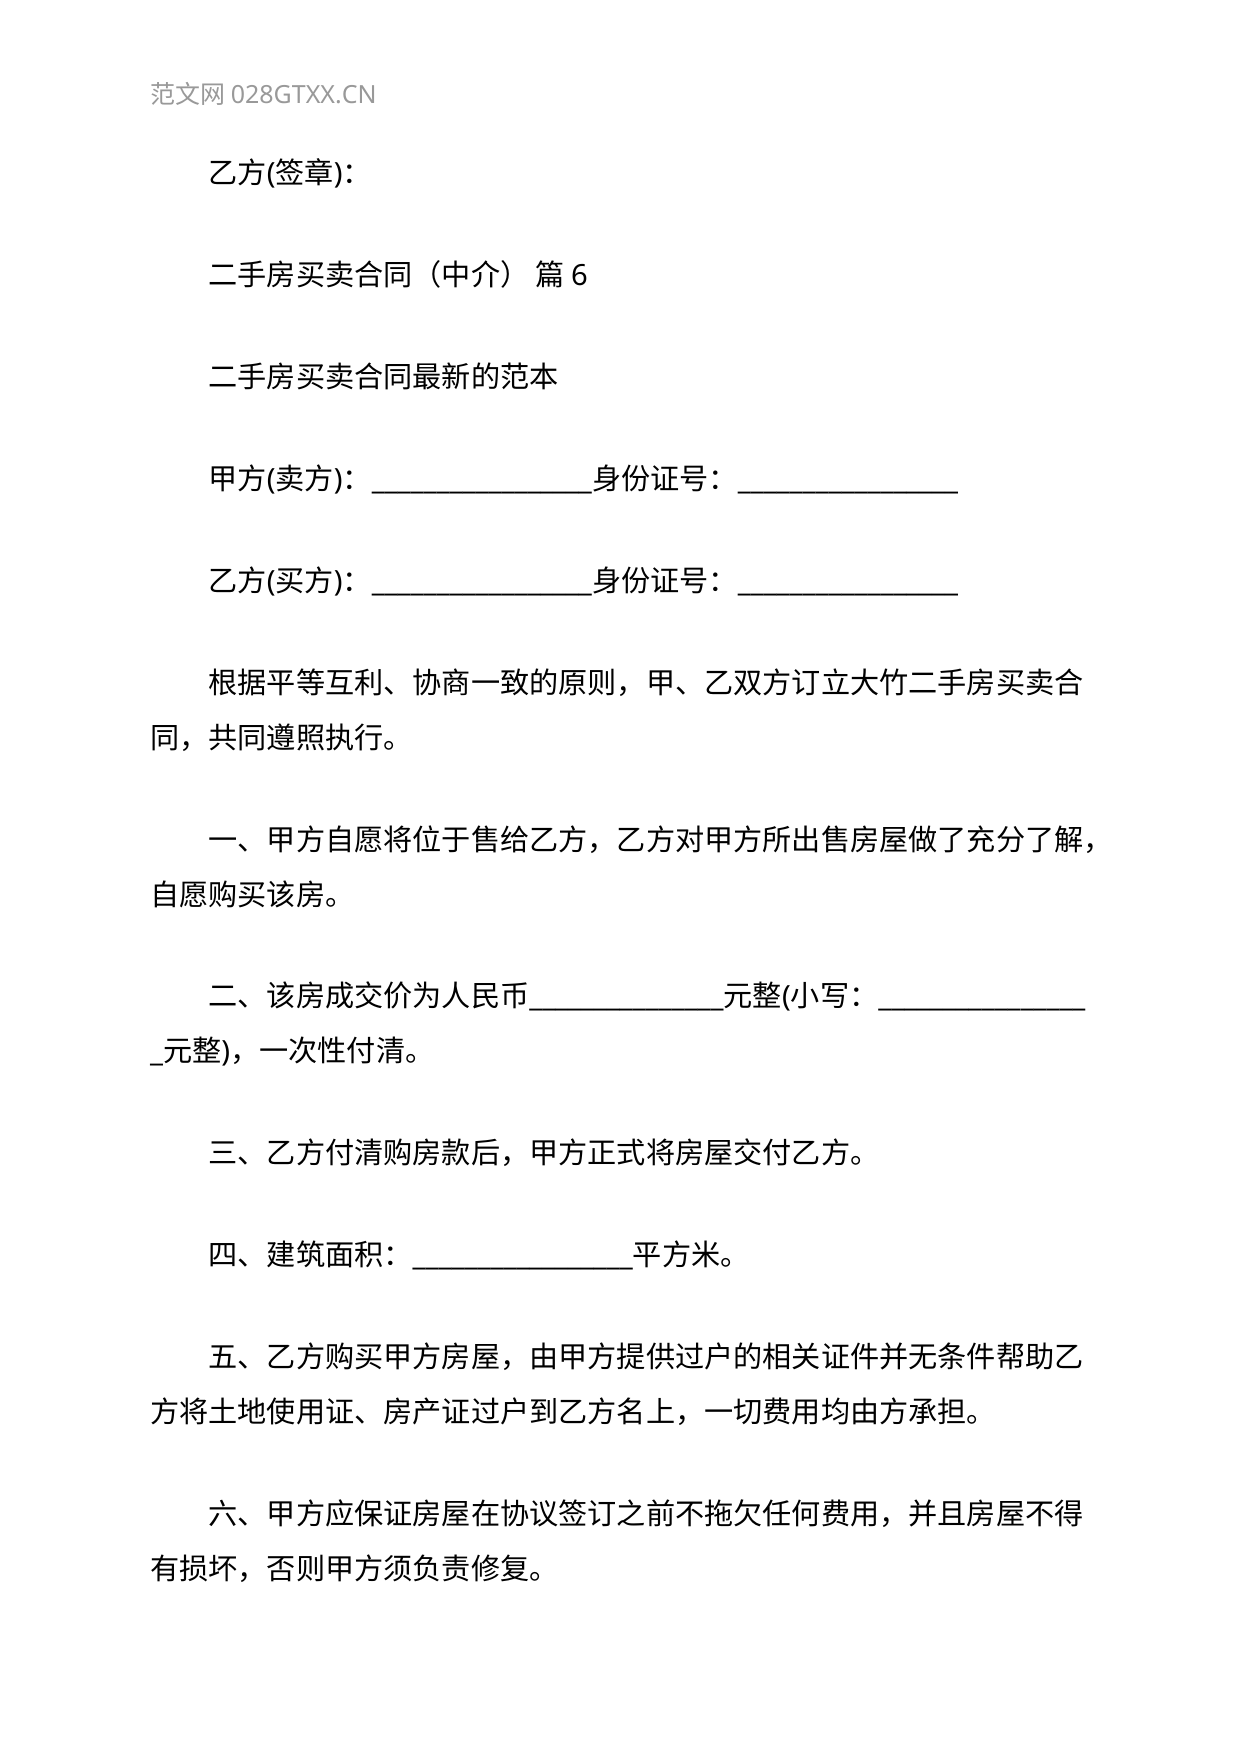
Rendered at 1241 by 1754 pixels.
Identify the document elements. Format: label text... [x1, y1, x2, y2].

text 六、甲方应保证房屋在协议签订之前不拖欠任何费用，并且房屋不得有损坏，否则甲方须负责修复。 [150, 1490, 1090, 1588]
text 四、建筑面积：_________________平方米。 [150, 1232, 1090, 1274]
text 二、该房成交价为人民币_______________元整(小写：_________________元整)，一次性付清。 [150, 973, 1090, 1070]
text 二手房买卖合同（中介） 篇6 [150, 252, 1090, 294]
text 五、乙方购买甲方房屋，由甲方提供过户的相关证件并无条件帮助乙方将土地使用证、房产证过户到乙方名上，一切费用均由方承担。 [150, 1334, 1090, 1431]
text 乙方(买方)：_________________身份证号：_________________ [150, 558, 1090, 600]
text 二手房买卖合同最新的范本 [150, 354, 1090, 396]
text 三、乙方付清购房款后，甲方正式将房屋交付乙方。 [150, 1130, 1090, 1172]
text 根据平等互利、协商一致的原则，甲、乙双方订立大竹二手房买卖合同，共同遵照执行。 [150, 660, 1090, 757]
text 甲方(卖方)：_________________身份证号：_________________ [150, 456, 1090, 498]
text 乙方(签章)： [150, 150, 1090, 192]
text 一、甲方自愿将位于售给乙方，乙方对甲方所出售房屋做了充分了解，自愿购买该房。 [150, 816, 1090, 913]
